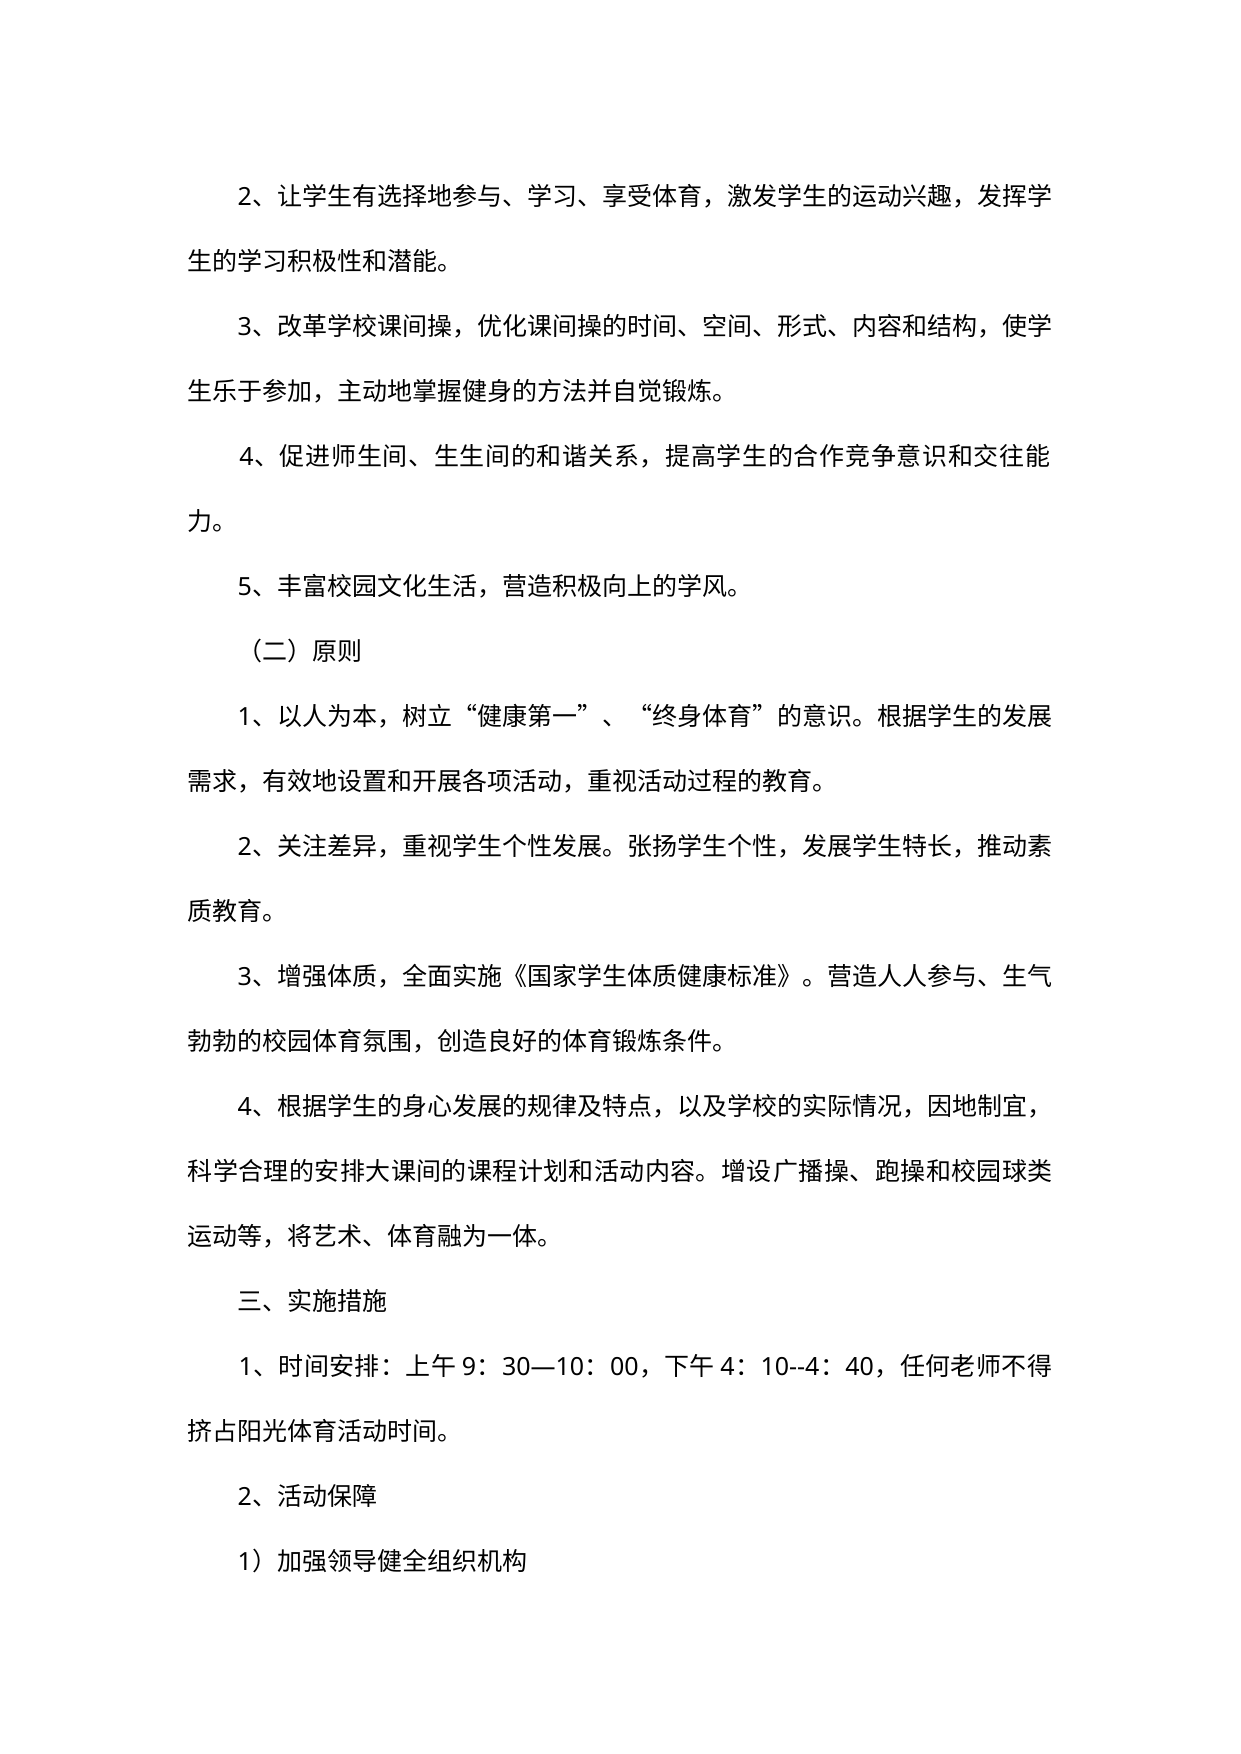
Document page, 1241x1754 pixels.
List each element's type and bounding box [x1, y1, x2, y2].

text [187, 162, 1053, 1592]
